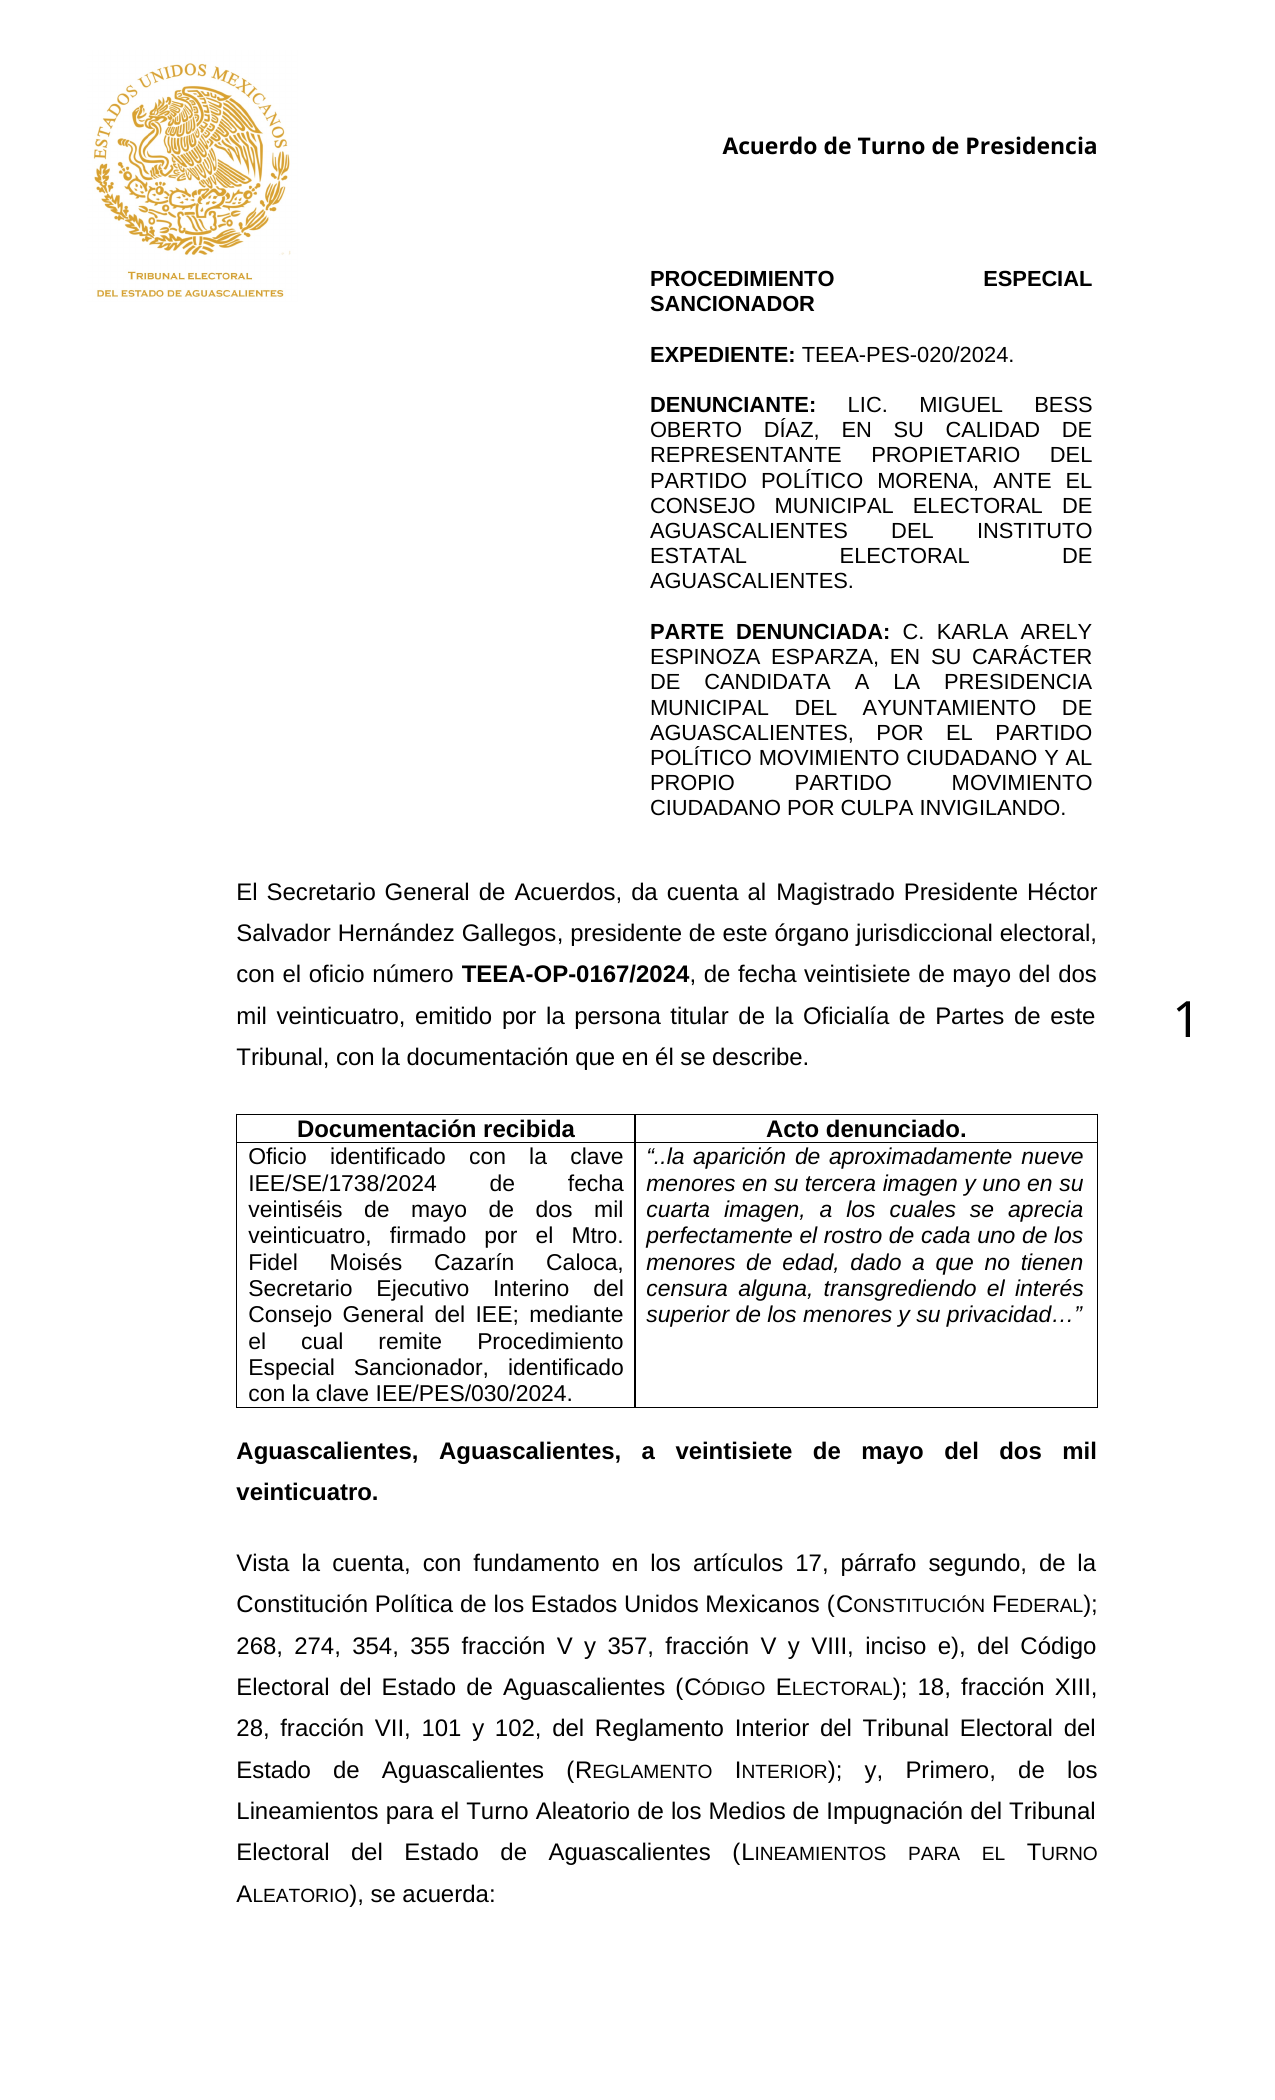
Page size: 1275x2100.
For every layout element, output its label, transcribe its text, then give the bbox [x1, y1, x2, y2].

picture [86, 50, 298, 302]
table_header Acto denunciado. [636, 1115, 1097, 1142]
table_cell Oficio identificado con la clave IEE/SE/1738/2024 de fecha veintiséis de mayo de dos mil veinticuatro, firmado por el Mtro. Fidel Moisés Cazarín Caloca, Secretario Ejecutivo Interino del Consejo General del IEE; mediante el cual remite Procedimiento Especial Sancionador, identificado con la clave IEE/PES/030/2024. [237, 1143, 634, 1407]
table_cell “..la aparición de aproximadamente nueve menores en su tercera imagen y uno en su cuarta imagen, a los cuales se aprecia perfectamente el rostro de cada uno de los menores de edad, dado a que no tienen censura alguna, transgrediendo el interés superior de los menores y su privacidad…” [636, 1143, 1097, 1407]
text EXPEDIENTE: TEEA-PES-020/2024. [650, 341, 1092, 367]
text Aguascalientes, Aguascalientes, a veintisiete de mayo del dos mil veinticuatro. [236, 1437, 1098, 1506]
text DENUNCIANTE: LIC. MIGUEL BESS OBERTO DÍAZ, EN SU CALIDAD DE REPRESENTANTE PROPIETARIO DEL PARTIDO POLÍTICO MORENA, ANTE EL CONSEJO MUNICIPAL ELECTORAL DE AGUASCALIENTES DEL INSTITUTO ESTATAL ELECTORAL DE AGUASCALIENTES. [650, 392, 1092, 593]
text Vista la cuenta, con fundamento en los artículos 17, párrafo segundo, de la Constitución Política de los Estados Unidos Mexicanos (Constitución Federal); 268, 274, 354, 355 fracción V y 357, fracción V y VIII, inciso e), del Código Electoral del Estado de Aguascalientes (Código Electoral); 18, fracción XIII, 28, fracción VII, 101 y 102, del Reglamento Interior del Tribunal Electoral del Estado de Aguascalientes (Reglamento Interior); y, Primero, de los Lineamientos para el Turno Aleatorio de los Medios de Impugnación del Tribunal Electoral del Estado de Aguascalientes (Lineamientos para el Turno Aleatorio), se acuerda: [236, 1549, 1098, 1907]
table_header Documentación recibida [237, 1115, 634, 1142]
text PARTE DENUNCIADA: C. KARLA ARELY ESPINOZA ESPARZA, EN SU CARÁCTER DE CANDIDATA A LA PRESIDENCIA MUNICIPAL DEL AYUNTAMIENTO DE AGUASCALIENTES, POR EL PARTIDO POLÍTICO MOVIMIENTO CIUDADANO Y AL PROPIO PARTIDO MOVIMIENTO CIUDADANO POR CULPA INVIGILANDO. [650, 619, 1092, 820]
text El Secretario General de Acuerdos, da cuenta al Magistrado Presidente Héctor Salvador Hernández Gallegos, presidente de este órgano jurisdiccional electoral, con el oficio número TEEA-OP-0167/2024, de fecha veintisiete de mayo del dos mil veinticuatro, emitido por la persona titular de la Oficialía de Partes de este Tribunal, con la documentación que en él se describe. [236, 878, 1098, 1071]
text PROCEDIMIENTO ESPECIAL SANCIONADOR [650, 266, 1092, 316]
